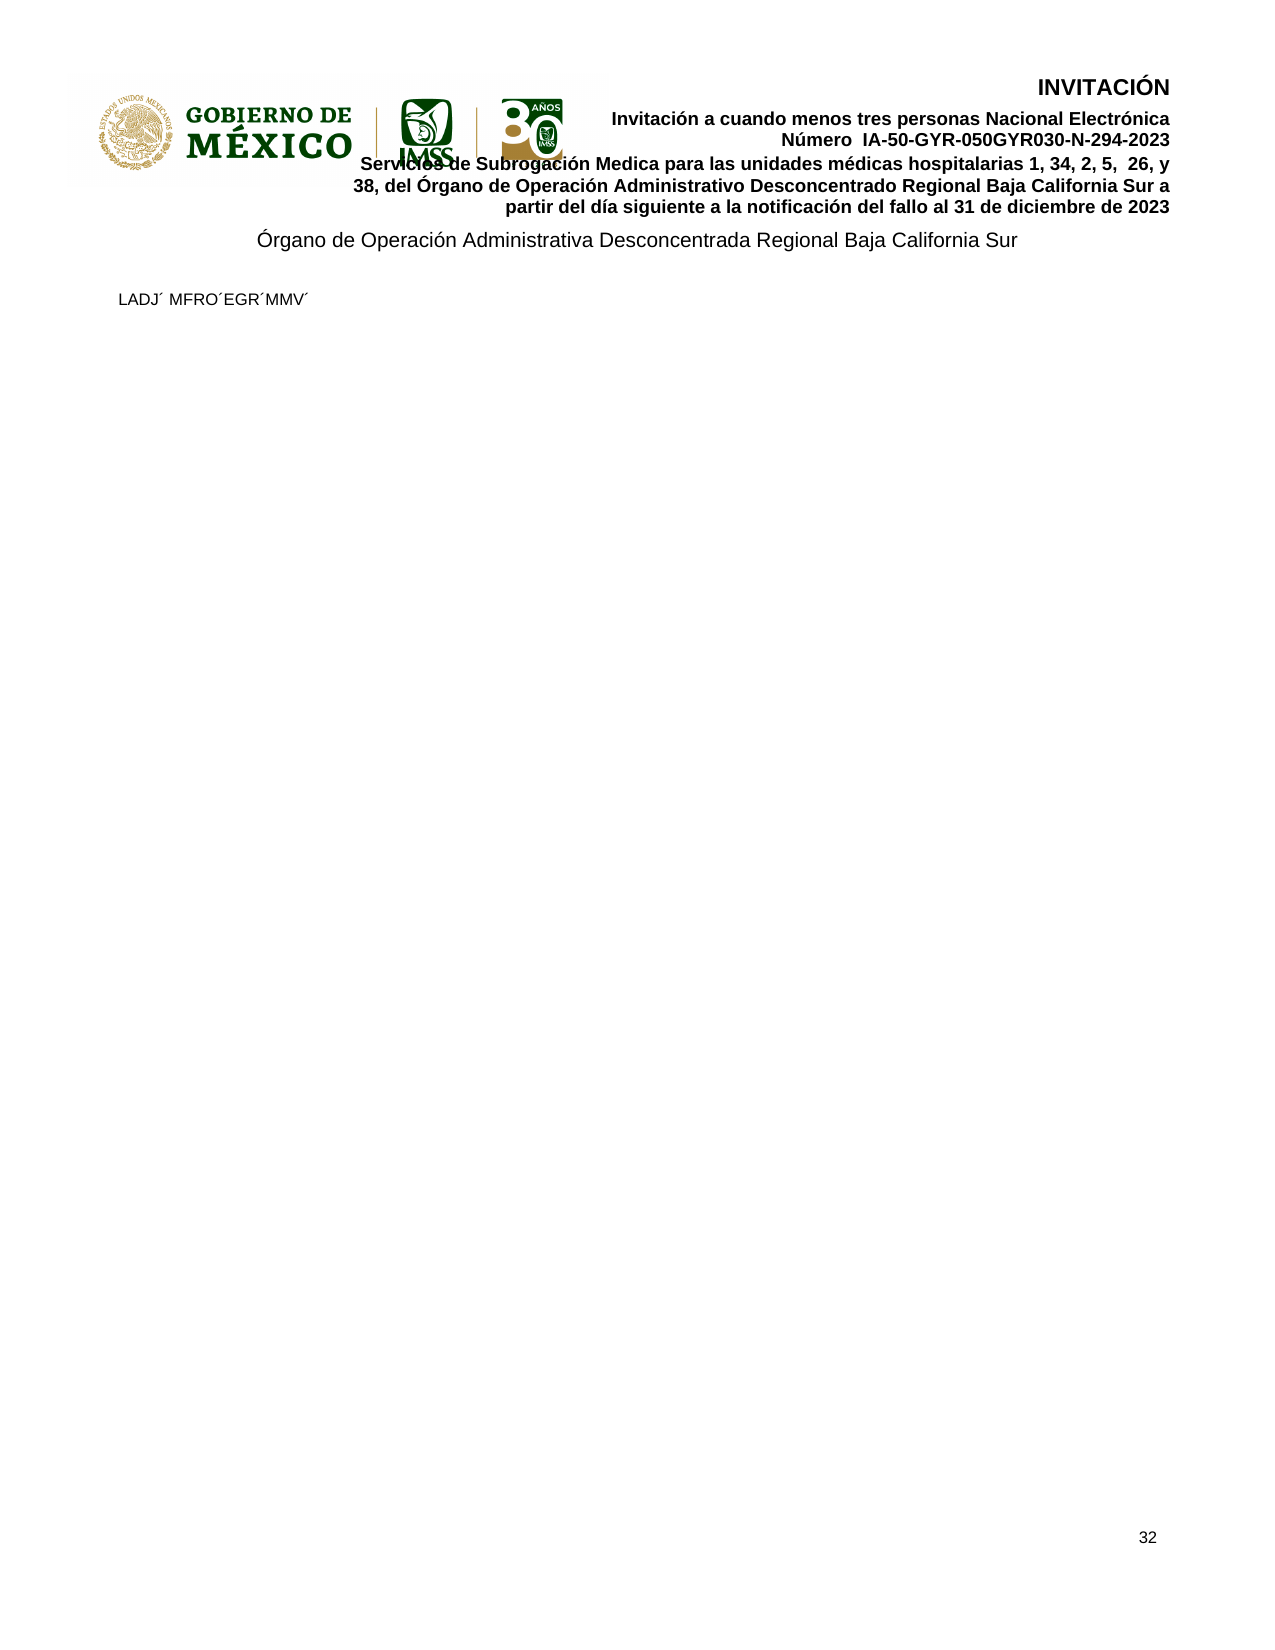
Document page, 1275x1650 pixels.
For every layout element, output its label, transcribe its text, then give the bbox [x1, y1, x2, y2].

picture [419, 181, 427, 187]
text LADJ´ MFRO´EGR´MMV´ [118, 290, 1157, 309]
picture [67, 73, 609, 187]
picture [518, 181, 526, 187]
text Órgano de Operación Administrativa Desconcentrada Regional Baja California Sur [118, 232, 1157, 252]
